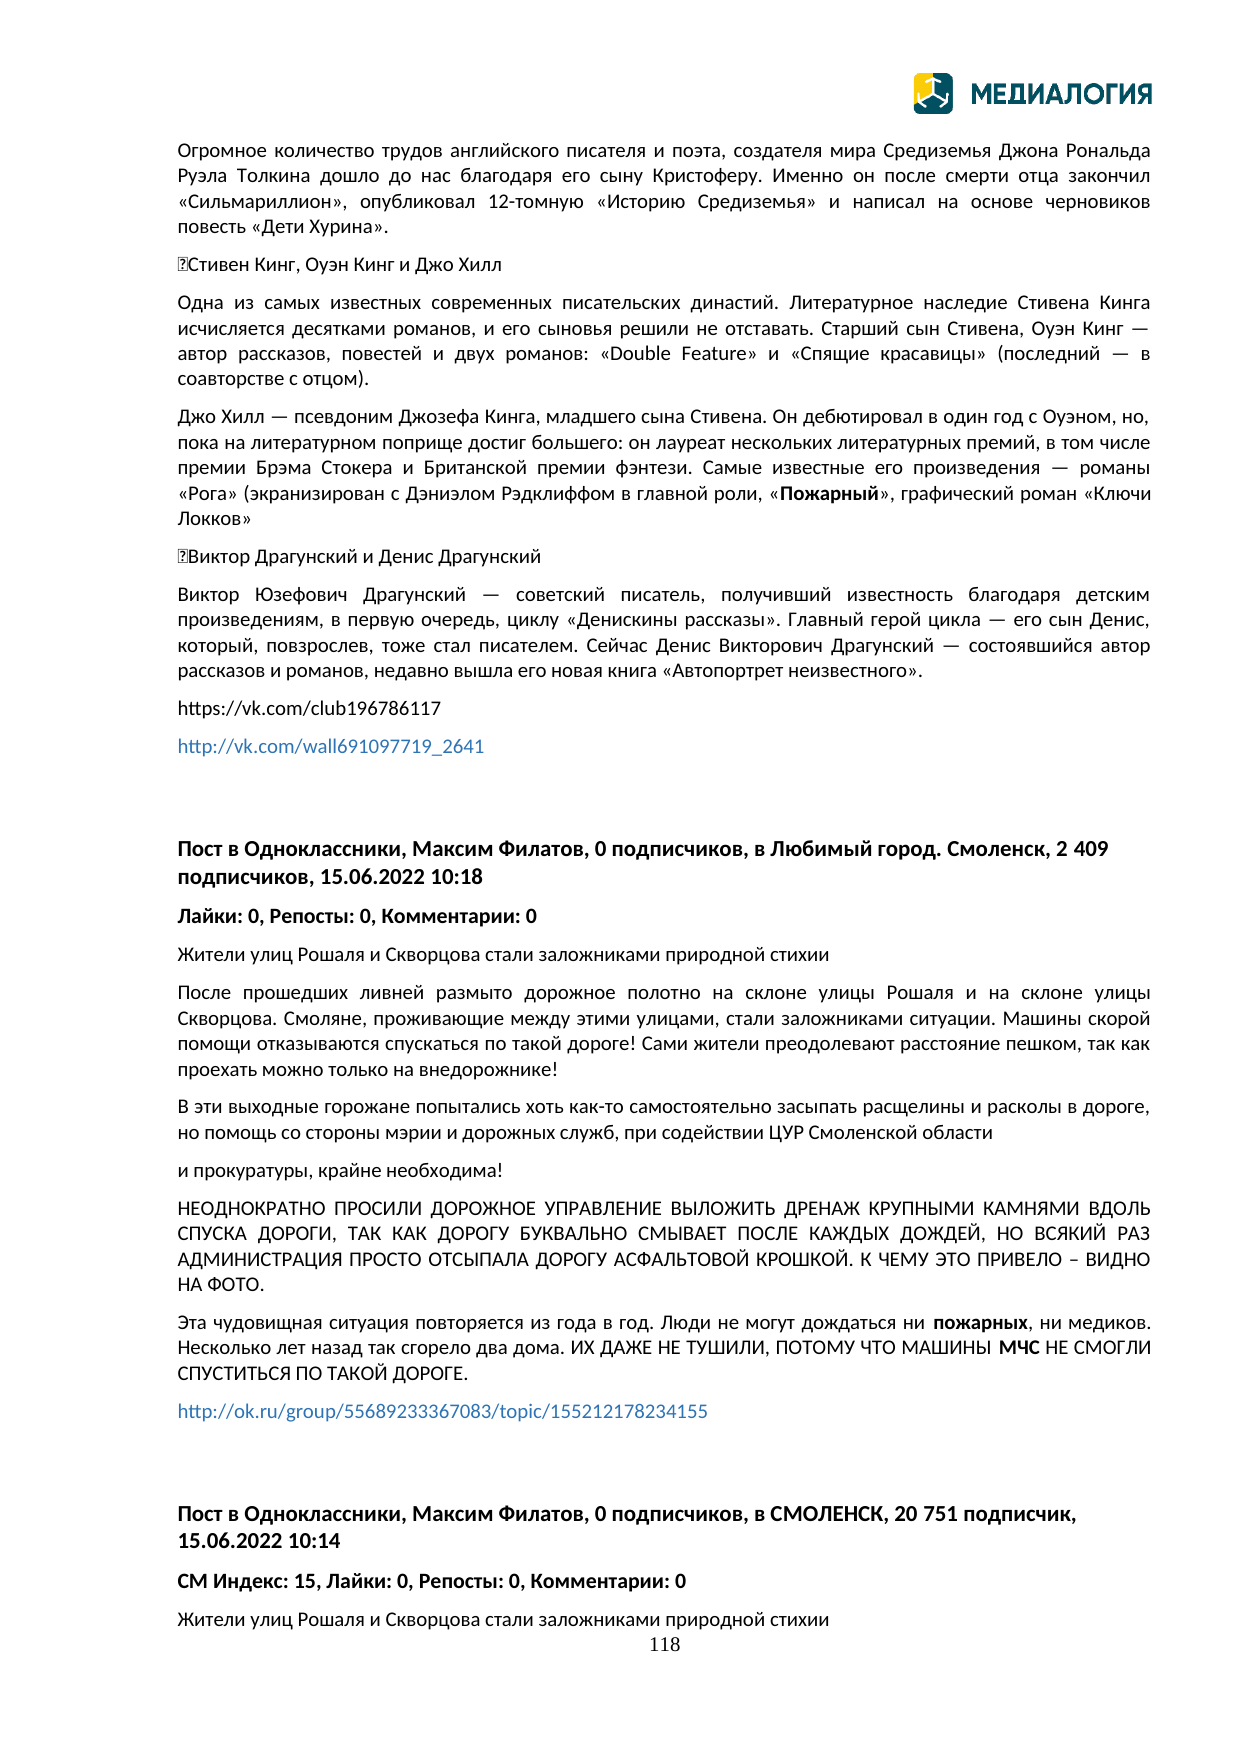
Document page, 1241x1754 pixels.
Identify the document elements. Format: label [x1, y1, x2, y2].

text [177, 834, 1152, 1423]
picture [913, 73, 1152, 114]
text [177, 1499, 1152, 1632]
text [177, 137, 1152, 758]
